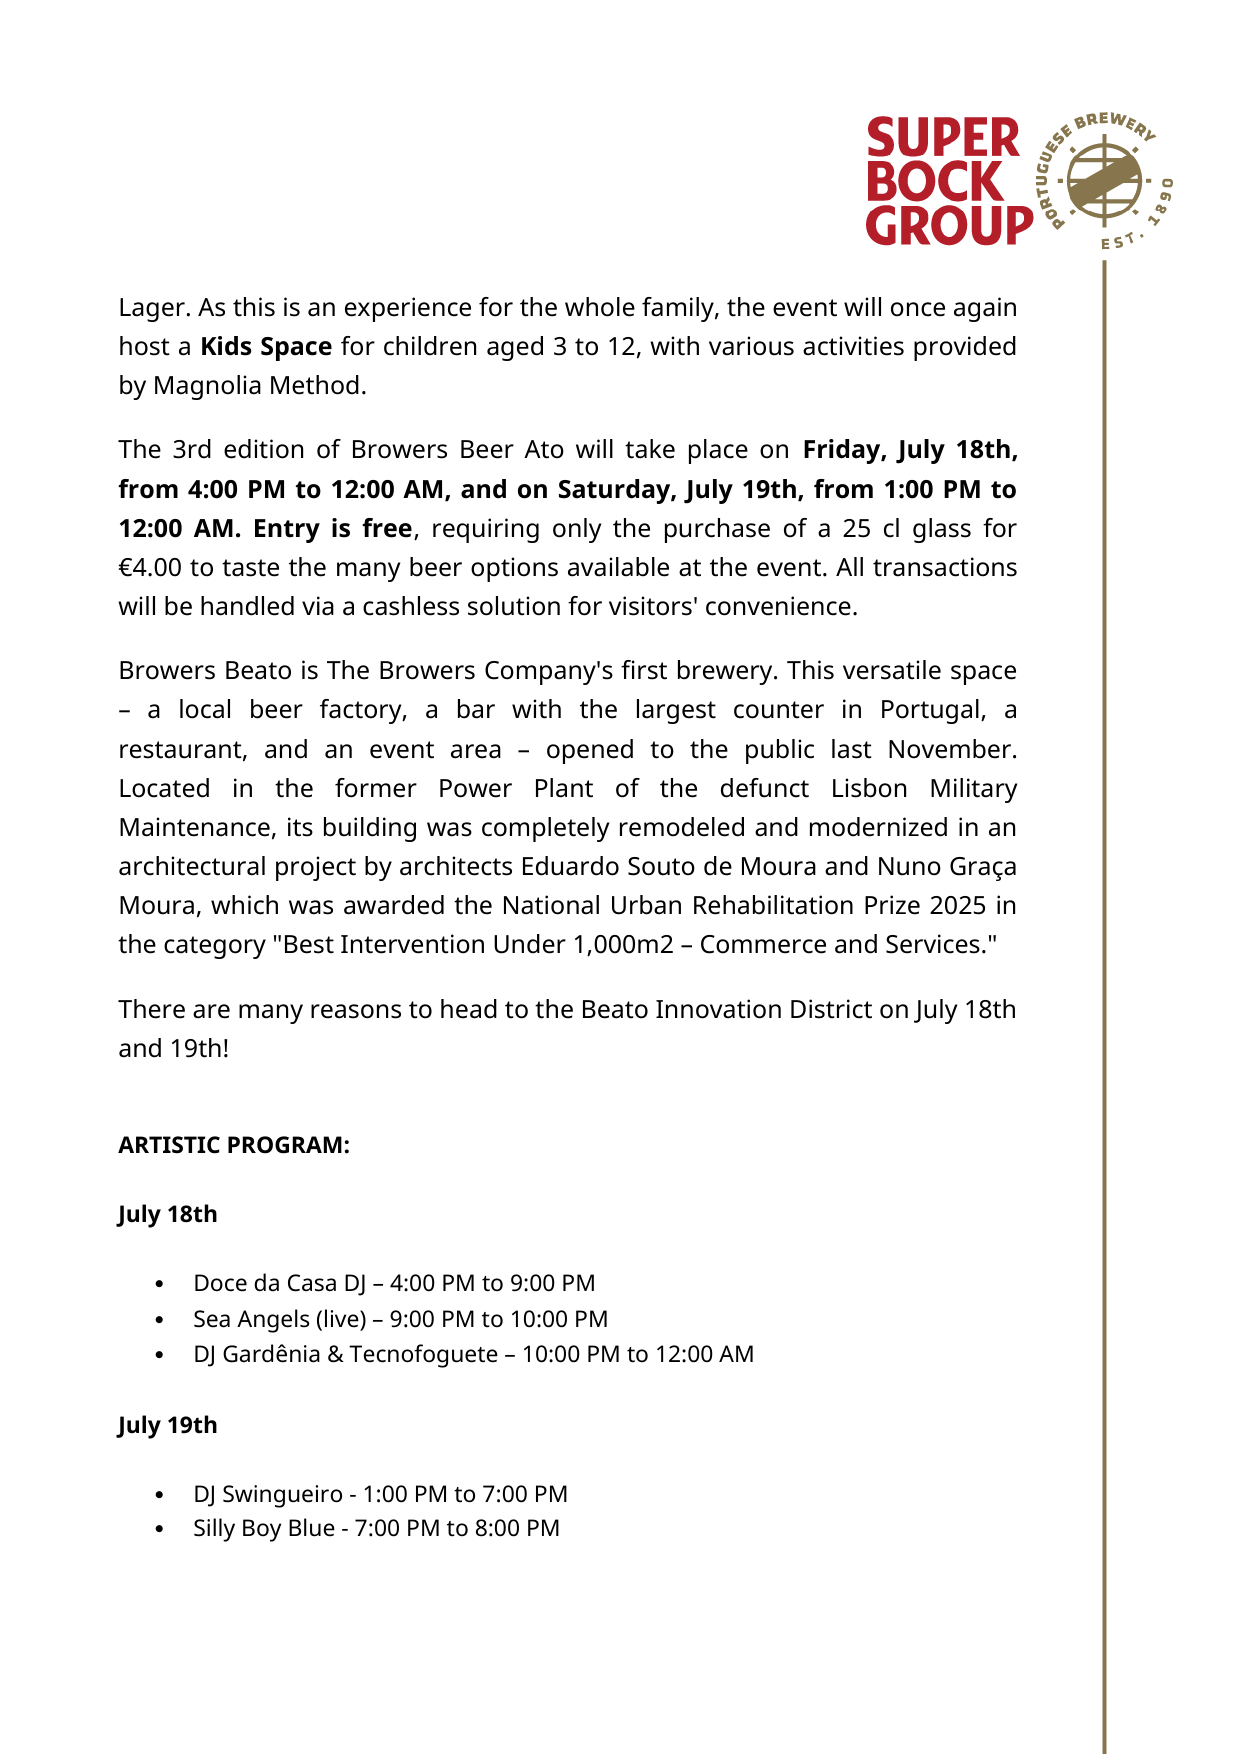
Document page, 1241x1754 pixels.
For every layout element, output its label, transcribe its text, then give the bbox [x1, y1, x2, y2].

list DJ Gardênia & Tecnofoguete – 10:00 PM to 12:00 AM [156, 1338, 1019, 1370]
text There are many reasons to head to the Beato Innovation District on July 18th and 19th! [118, 991, 1019, 1064]
list Silly Boy Blue - 7:00 PM to 8:00 PM [156, 1512, 1019, 1543]
text The 3rd edition of Browers Beer Ato will take place on Friday, July 18th, from 4:00 PM to 12:00 AM, and on Saturday, July 19th, from 1:00 PM to 12:00 AM. Entry is free, requiring only the purchase of a 25 cl glass for €4.00 to taste the many beer options available at the event. All transactions will be handled via a cashless solution for visitors' convenience. [118, 432, 1019, 623]
text July 18th [118, 1198, 1019, 1229]
list Doce da Casa DJ – 4:00 PM to 9:00 PM [156, 1267, 1019, 1298]
text Browers Beato is The Browers Company's first brewery. This versatile space – a local beer factory, a bar with the largest counter in Portugal, a restaurant, and an event area – opened to the public last November. Located in the former Power Plant of the defunct Lisbon Military Maintenance, its building was completely remodeled and modernized in an architectural project by architects Eduardo Souto de Moura and Nuno Graça Moura, which was awarded the National Urban Rehabilitation Prize 2025 in the category "Best Intervention Under 1,000m2 – Commerce and Services." [118, 653, 1019, 961]
text ARTISTIC PROGRAM: [118, 1129, 1019, 1160]
text July 19th [118, 1409, 1019, 1440]
list Sea Angels (live) – 9:00 PM to 10:00 PM [156, 1302, 1019, 1334]
picture [831, 46, 1241, 1754]
list DJ Swingueiro - 1:00 PM to 7:00 PM [156, 1477, 1019, 1509]
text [118, 290, 1019, 402]
